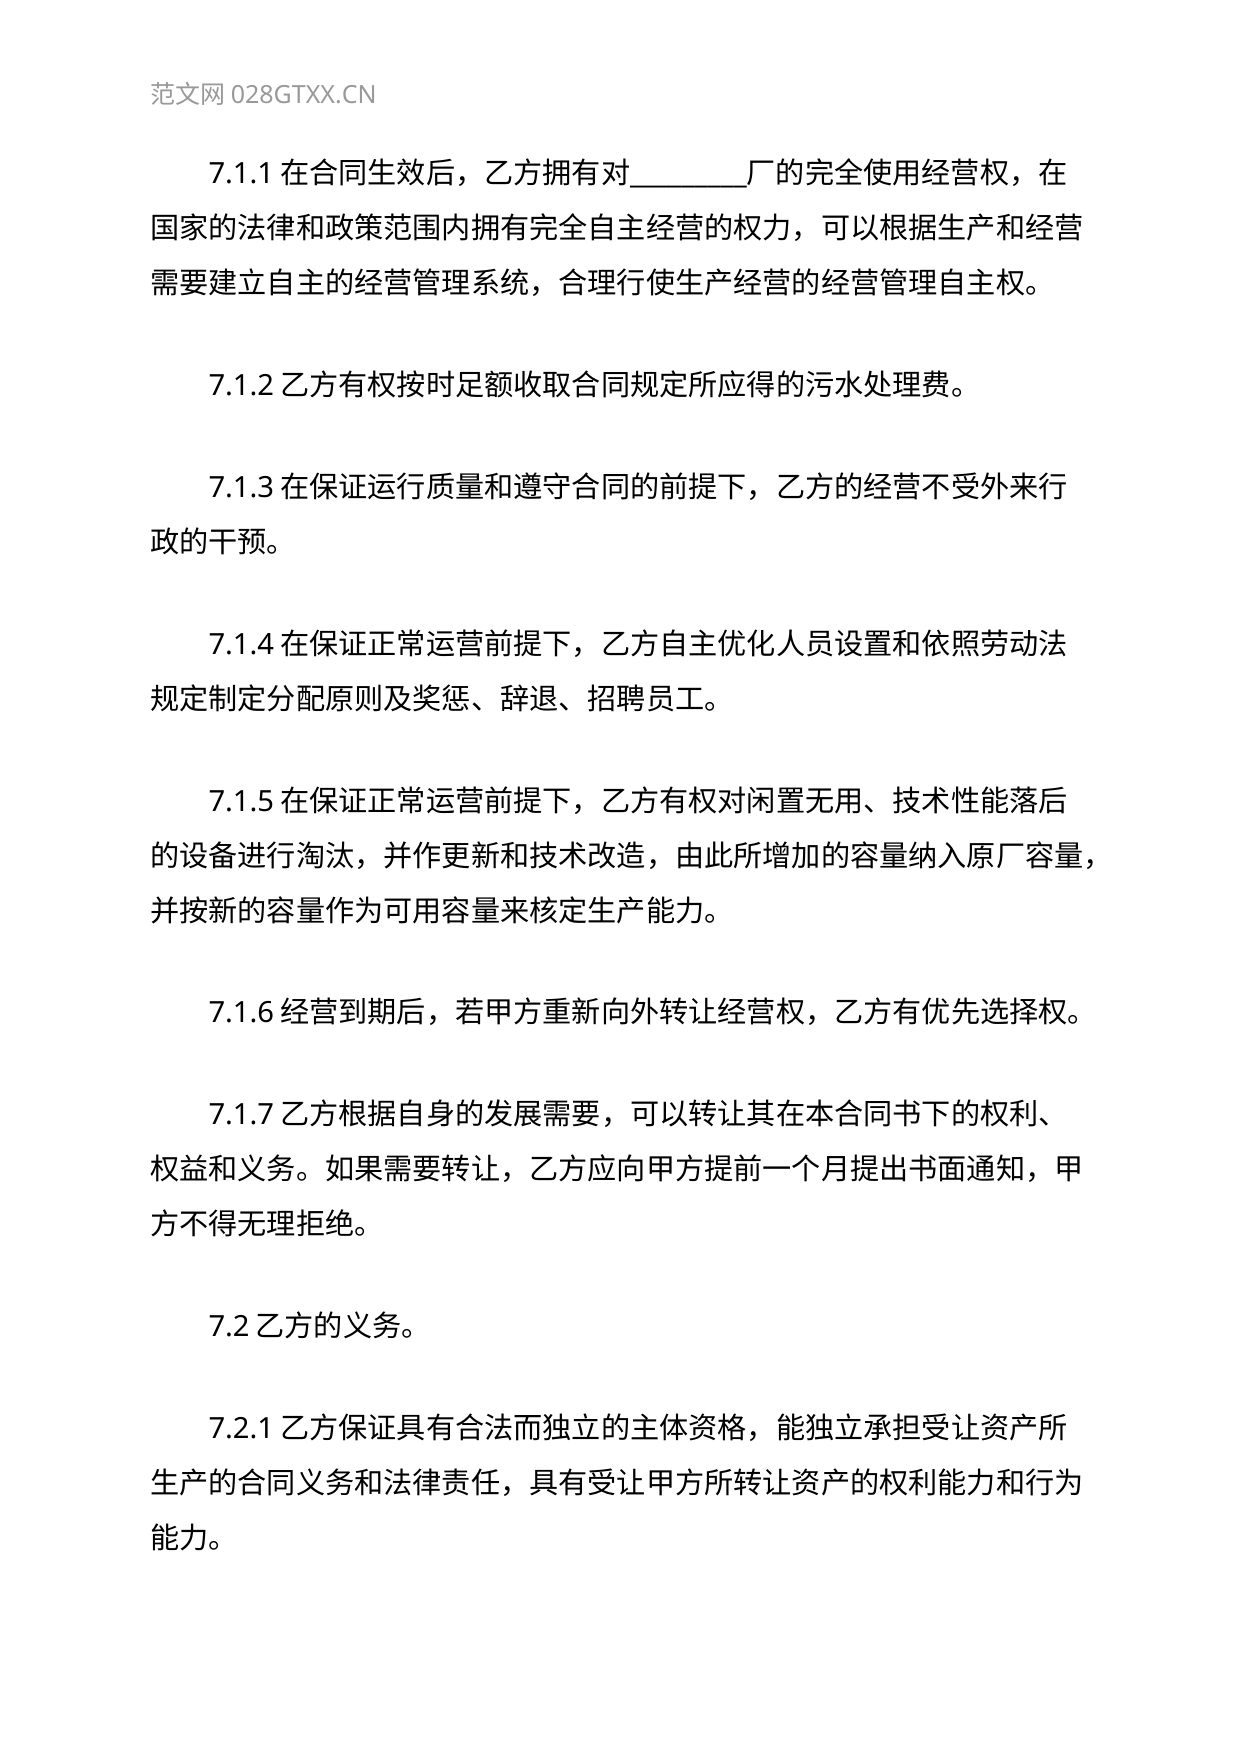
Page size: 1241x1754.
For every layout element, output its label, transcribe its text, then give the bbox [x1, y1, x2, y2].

text 7.1.6经营到期后，若甲方重新向外转让经营权，乙方有优先选择权。 [150, 989, 1090, 1031]
text 7.1.2乙方有权按时足额收取合同规定所应得的污水处理费。 [150, 362, 1090, 404]
text 7.2.1乙方保证具有合法而独立的主体资格，能独立承担受让资产所生产的合同义务和法律责任，具有受让甲方所转让资产的权利能力和行为能力。 [150, 1404, 1090, 1557]
text 7.1.3在保证运行质量和遵守合同的前提下，乙方的经营不受外来行政的干预。 [150, 464, 1090, 561]
text 7.1.7乙方根据自身的发展需要，可以转让其在本合同书下的权利、权益和义务。如果需要转让，乙方应向甲方提前一个月提出书面通知，甲方不得无理拒绝。 [150, 1091, 1090, 1243]
text 7.2乙方的义务。 [150, 1302, 1090, 1345]
text 7.1.4在保证正常运营前提下，乙方自主优化人员设置和依照劳动法规定制定分配原则及奖惩、辞退、招聘员工。 [150, 620, 1090, 718]
text 7.1.1在合同生效后，乙方拥有对_________厂的完全使用经营权，在国家的法律和政策范围内拥有完全自主经营的权力，可以根据生产和经营需要建立自主的经营管理系统，合理行使生产经营的经营管理自主权。 [150, 150, 1090, 302]
text 7.1.5在保证正常运营前提下，乙方有权对闲置无用、技术性能落后的设备进行淘汰，并作更新和技术改造，由此所增加的容量纳入原厂容量，并按新的容量作为可用容量来核定生产能力。 [150, 777, 1090, 929]
